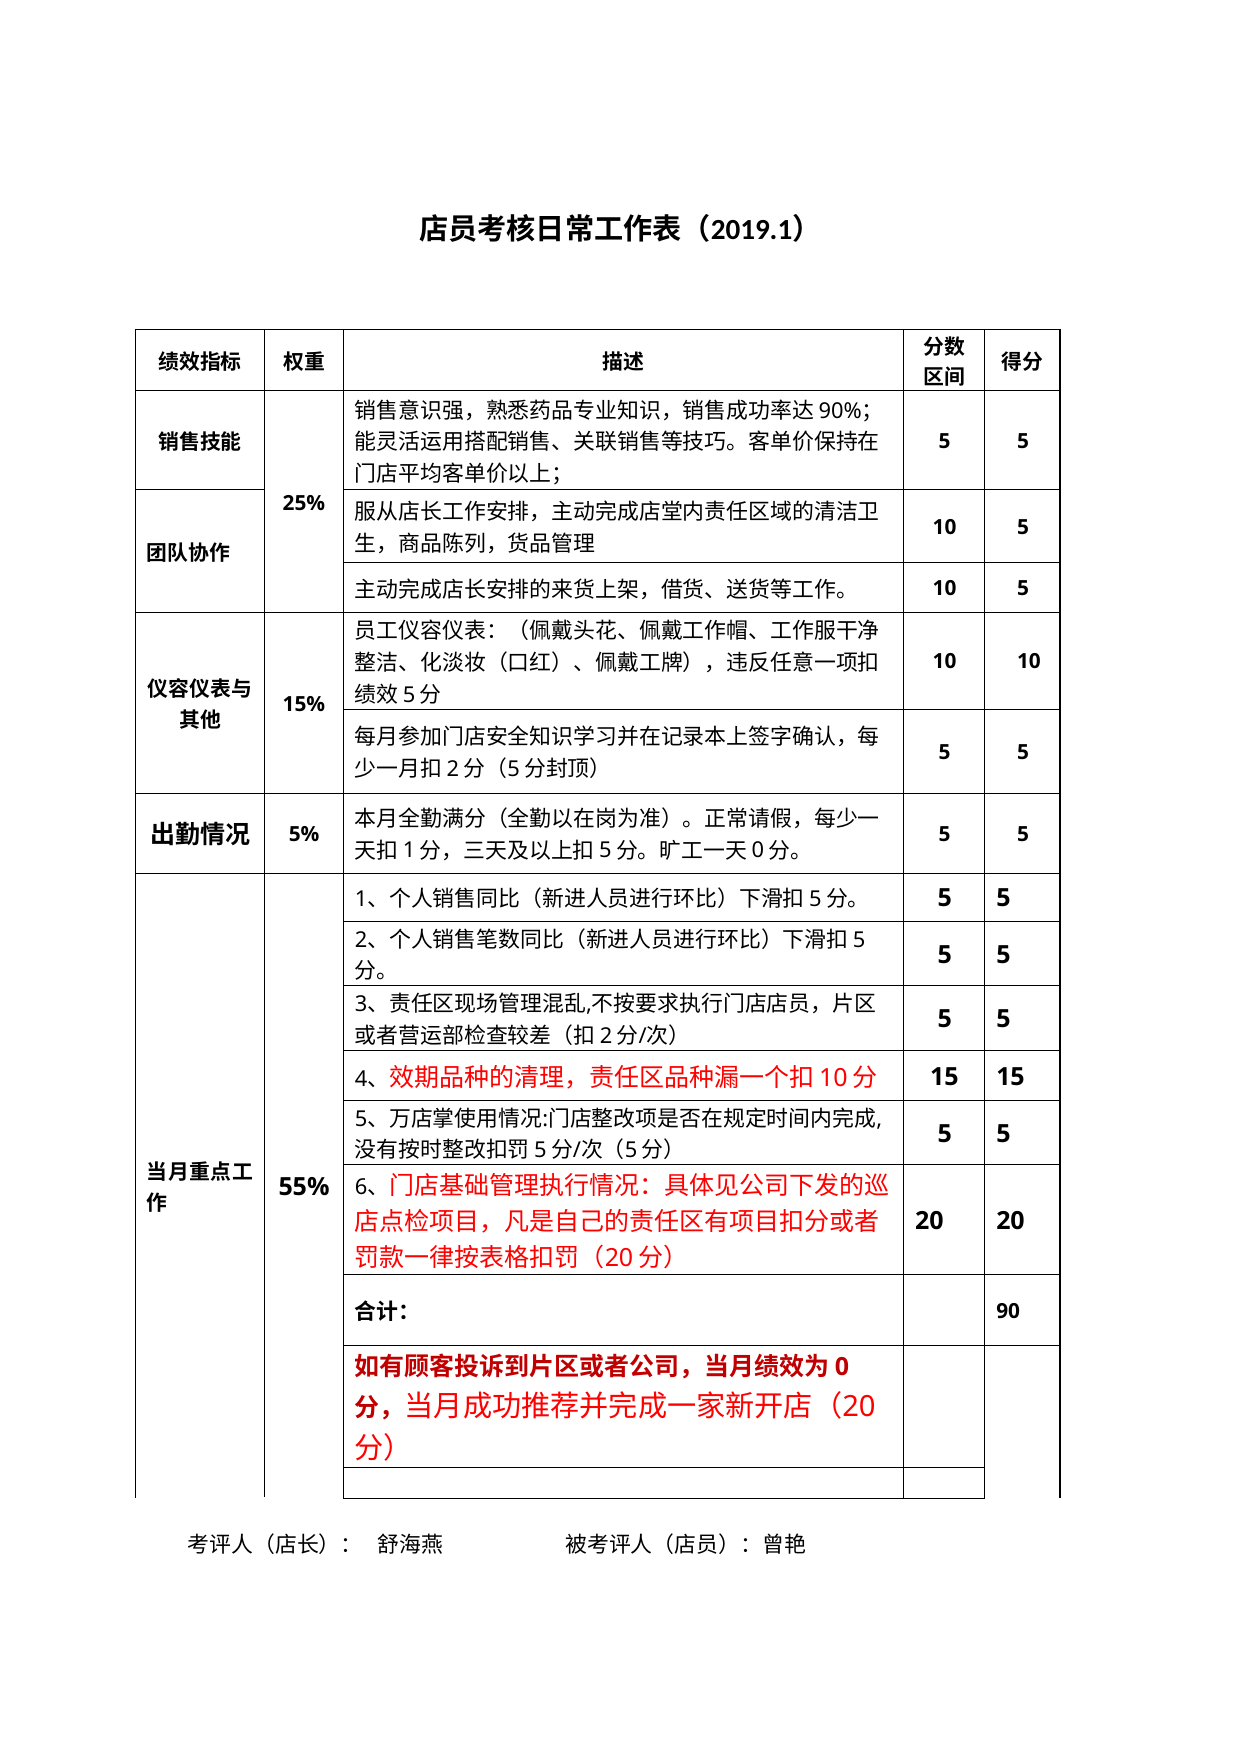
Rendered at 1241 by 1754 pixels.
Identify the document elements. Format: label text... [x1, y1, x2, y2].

table_cell 仪容仪表与其他 [136, 613, 264, 792]
table_cell [985, 1346, 1059, 1498]
table_cell 5 [904, 391, 984, 489]
text 考评人（店长）： 舒海燕 被考评人（店员）：曾艳 [187, 1498, 1053, 1559]
table_cell 10 [904, 563, 984, 612]
table_cell 5 [985, 490, 1059, 562]
table_cell 每月参加门店安全知识学习并在记录本上签字确认，每少一月扣2分（5分封顶） [344, 710, 903, 792]
table_cell [904, 1275, 984, 1345]
table_cell 6、门店基础管理执行情况：具体见公司下发的巡店点检项目，凡是自己的责任区有项目扣分或者罚款一律按表格扣罚（20分） [344, 1165, 903, 1274]
table_cell 15 [904, 1051, 984, 1100]
table_cell [904, 1468, 984, 1498]
table_cell 5 [985, 794, 1059, 873]
table_cell 5 [904, 1101, 984, 1164]
table_cell 20 [985, 1165, 1059, 1274]
table_cell 5 [904, 874, 984, 921]
table_cell 2、个人销售笔数同比（新进人员进行环比）下滑扣5分。 [344, 922, 903, 985]
table_cell 15% [265, 613, 343, 792]
table_header 描述 [344, 330, 903, 390]
table_cell 销售技能 [136, 391, 264, 489]
table_cell 5 [904, 794, 984, 873]
table_cell 员工仪容仪表：（佩戴头花、佩戴工作帽、工作服干净整洁、化淡妆（口红）、佩戴工牌），违反任意一项扣绩效5分 [344, 613, 903, 708]
table_cell 5% [265, 794, 343, 873]
table_cell 5 [985, 710, 1059, 792]
text 店员考核日常工作表（2019.1） [187, 194, 1053, 259]
table_cell 10 [985, 613, 1059, 708]
table_cell 15 [985, 1051, 1059, 1100]
table_cell 3、责任区现场管理混乱,不按要求执行门店店员，片区或者营运部检查较差（扣2分/次） [344, 986, 903, 1050]
table_cell 5 [985, 391, 1059, 489]
table_cell 5 [904, 922, 984, 985]
table_header 权重 [265, 330, 343, 390]
table_cell 5 [904, 710, 984, 792]
table_cell 5 [985, 1101, 1059, 1164]
table_cell 服从店长工作安排，主动完成店堂内责任区域的清洁卫生，商品陈列，货品管理 [344, 490, 903, 562]
table_cell 5 [985, 986, 1059, 1050]
table_cell 出勤情况 [136, 794, 264, 873]
table_cell 5、万店掌使用情况:门店整改项是否在规定时间内完成,没有按时整改扣罚5分/次（5分） [344, 1101, 903, 1164]
table_cell 团队协作 [136, 490, 264, 612]
table_cell 5 [985, 874, 1059, 921]
table_cell 10 [904, 490, 984, 562]
table_cell 25% [265, 391, 343, 612]
table_cell 1、个人销售同比（新进人员进行环比）下滑扣5分。 [344, 874, 903, 921]
table_cell 销售意识强，熟悉药品专业知识，销售成功率达90%；能灵活运用搭配销售、关联销售等技巧。客单价保持在门店平均客单价以上； [344, 391, 903, 489]
table_cell 5 [985, 922, 1059, 985]
table_cell 当月重点工作 [136, 874, 264, 1498]
table_cell 合计： [344, 1275, 903, 1345]
table_header 绩效指标 [136, 330, 264, 390]
table_cell 主动完成店长安排的来货上架，借货、送货等工作。 [344, 563, 903, 612]
table_cell 5 [904, 986, 984, 1050]
table_cell 10 [904, 613, 984, 708]
table_cell 4、效期品种的清理，责任区品种漏一个扣10分 [344, 1051, 903, 1100]
table_cell 如有顾客投诉到片区或者公司，当月绩效为0分，当月成功推荐并完成一家新开店（20分） [344, 1346, 903, 1467]
table_header 分数 区间 [904, 330, 984, 390]
table_header 得分 [985, 330, 1059, 390]
table_cell 本月全勤满分（全勤以在岗为准）。正常请假，每少一天扣1分，三天及以上扣5分。旷工一天0分。 [344, 794, 903, 873]
table_cell 20 [904, 1165, 984, 1274]
table_cell [904, 1346, 984, 1467]
table_cell [344, 1468, 903, 1498]
table_cell 5 [985, 563, 1059, 612]
table_cell 90 [985, 1275, 1059, 1345]
table_cell 55% [264, 874, 343, 1498]
